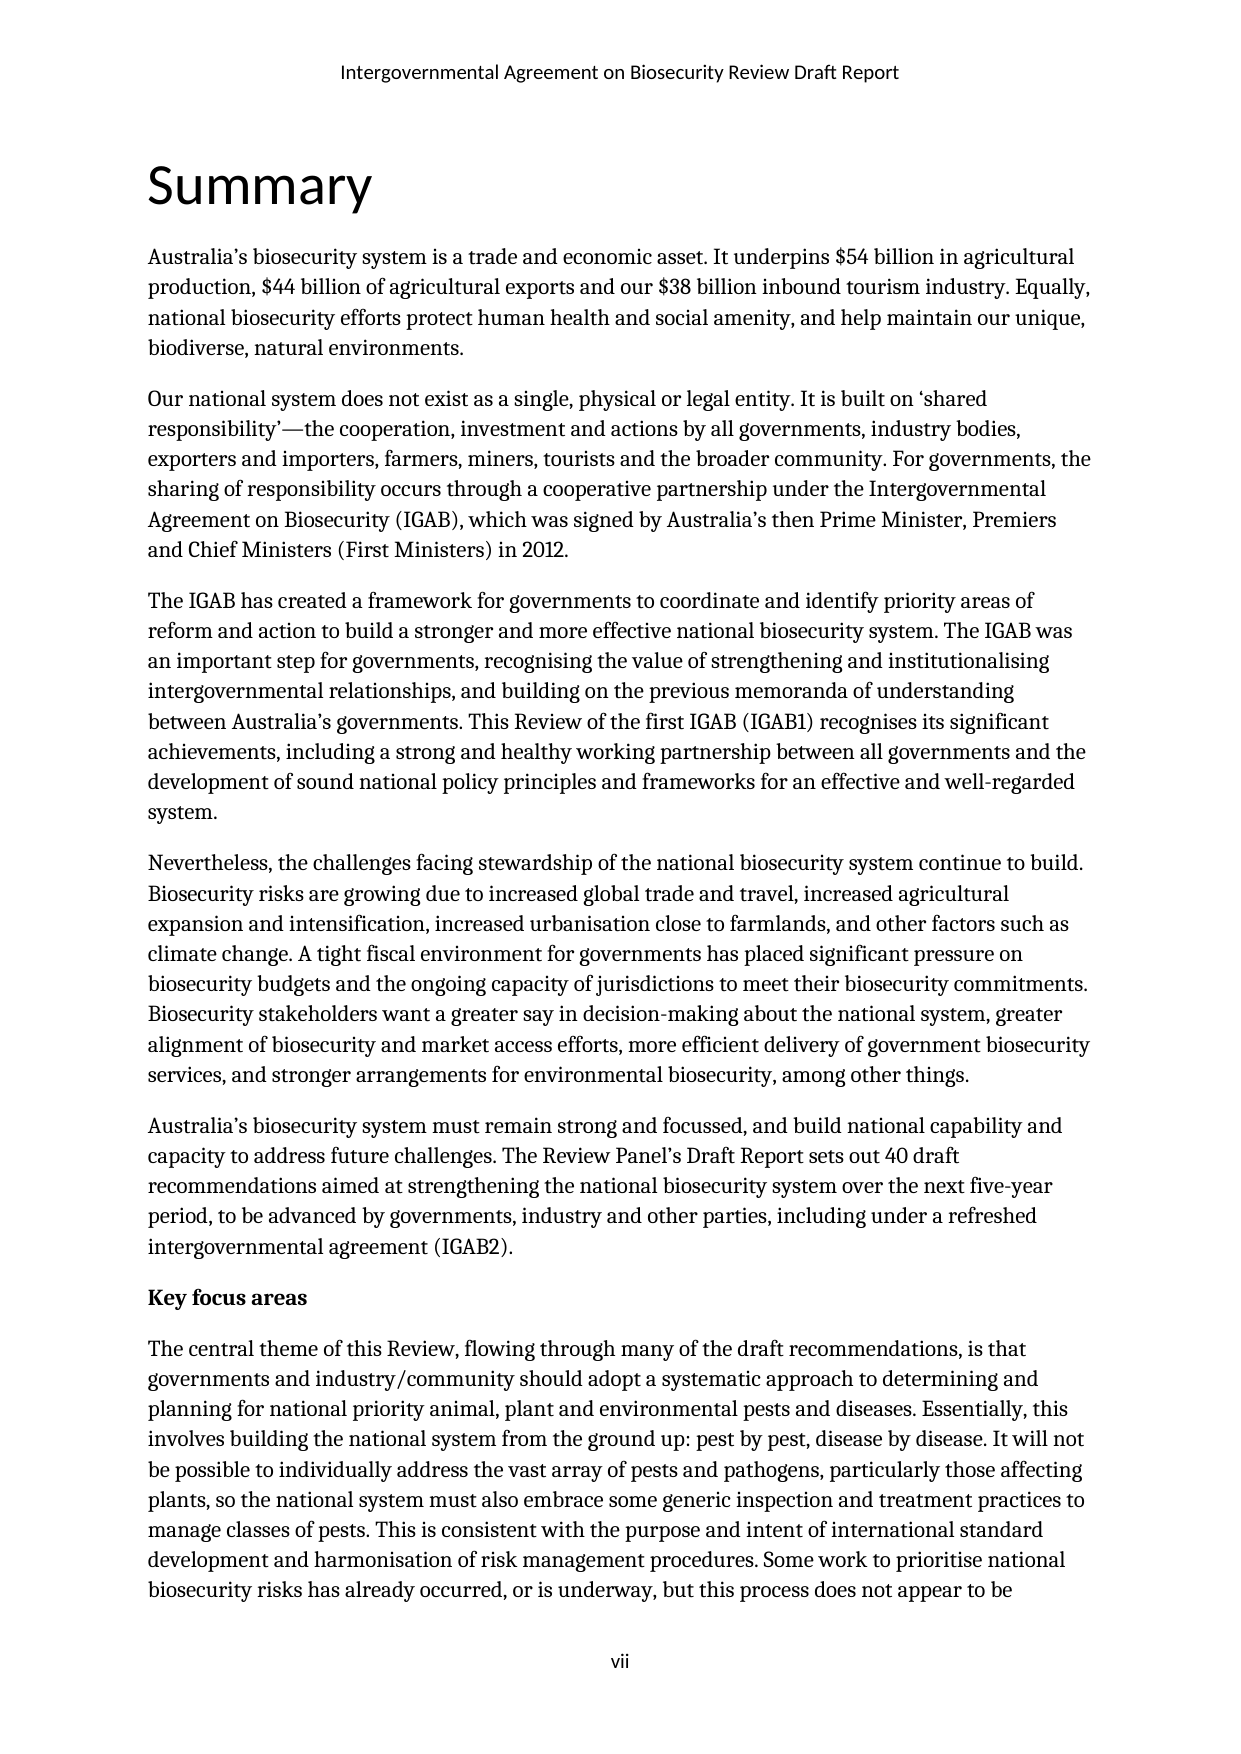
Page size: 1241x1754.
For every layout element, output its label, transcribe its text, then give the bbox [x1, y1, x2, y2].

text Australia’s biosecurity system must remain strong and focussed, and build national capability and capacity to address future challenges. The Review Panel’s Draft Report sets out 40 draft recommendations aimed at strengthening the national biosecurity system over the next five-year period, to be advanced by governments, industry and other parties, including under a refreshed intergovernmental agreement (IGAB2). [148, 1113, 1092, 1260]
subtitle Summary [148, 148, 1092, 219]
text Australia’s biosecurity system is a trade and economic asset. It underpins $54 billion in agricultural production, $44 billion of agricultural exports and our $38 billion inbound tourism industry. Equally, national biosecurity efforts protect human health and social amenity, and help maintain our unique, biodiverse, natural environments. [148, 244, 1092, 361]
text The IGAB has created a framework for governments to coordinate and identify priority areas of reform and action to build a stronger and more effective national biosecurity system. The IGAB was an important step for governments, recognising the value of strengthening and institutionalising intergovernmental relationships, and building on the previous memoranda of understanding between Australia’s governments. This Review of the first IGAB (IGAB1) recognises its significant achievements, including a strong and healthy working partnership between all governments and the development of sound national policy principles and frameworks for an effective and well-regarded system. [148, 588, 1092, 826]
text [148, 1336, 1092, 1604]
text Key focus areas [148, 1284, 1092, 1311]
text Our national system does not exist as a single, physical or legal entity. It is built on ‘shared responsibility’—the cooperation, investment and actions by all governments, industry bodies, exporters and importers, farmers, miners, tourists and the broader community. For governments, the sharing of responsibility occurs through a cooperative partnership under the Intergovernmental Agreement on Biosecurity (IGAB), which was signed by Australia’s then Prime Minister, Premiers and Chief Ministers (First Ministers) in 2012. [148, 386, 1092, 563]
text Nevertheless, the challenges facing stewardship of the national biosecurity system continue to build. Biosecurity risks are growing due to increased global trade and travel, increased agricultural expansion and intensification, increased urbanisation close to farmlands, and other factors such as climate change. A tight fiscal environment for governments has placed significant pressure on biosecurity budgets and the ongoing capacity of jurisdictions to meet their biosecurity commitments. Biosecurity stakeholders want a greater say in decision-making about the national system, greater alignment of biosecurity and market access efforts, more efficient delivery of government biosecurity services, and stronger arrangements for environmental biosecurity, among other things. [148, 850, 1092, 1088]
